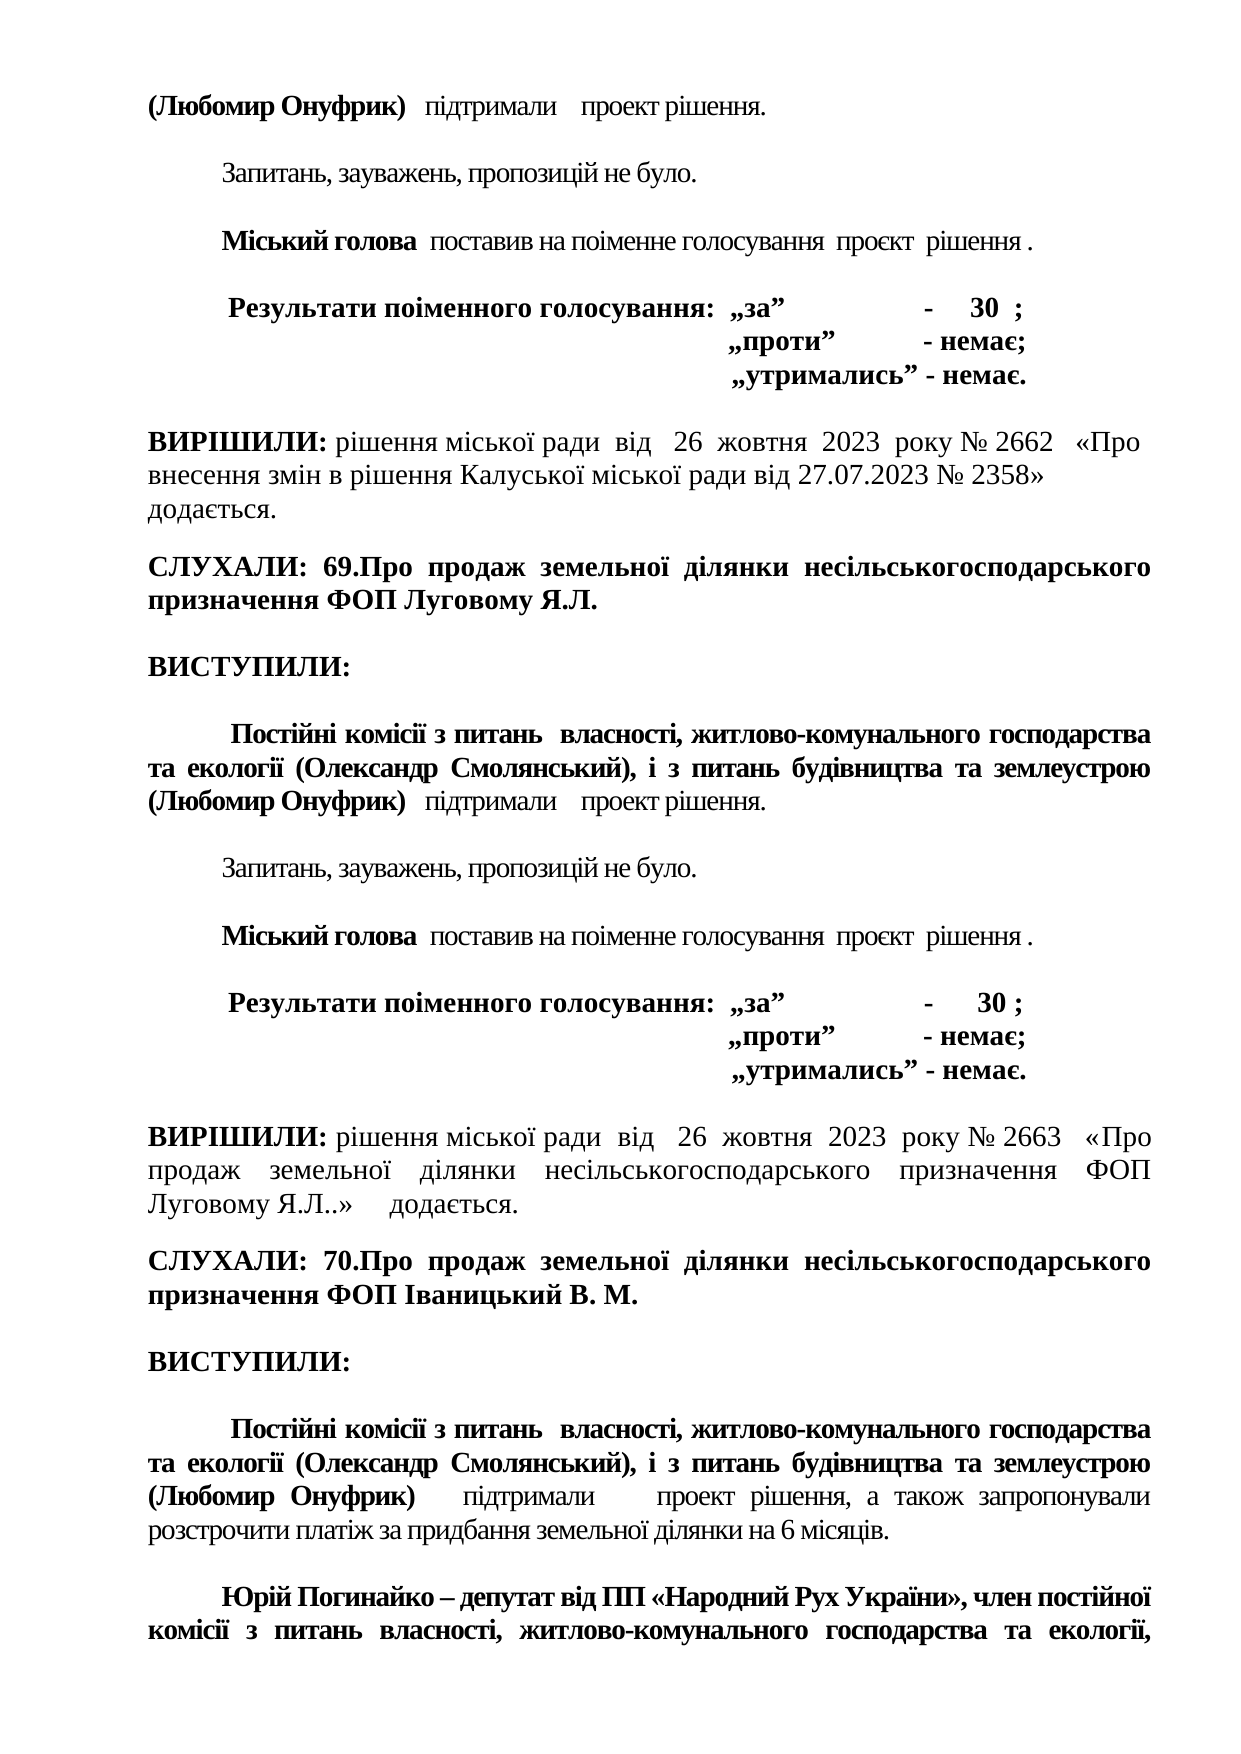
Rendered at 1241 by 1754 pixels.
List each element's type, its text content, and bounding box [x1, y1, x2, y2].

text „утримались” - немає. [148, 1052, 1152, 1085]
text „утримались” - немає. [148, 357, 1152, 390]
text ВИСТУПИЛИ: [148, 649, 1152, 683]
text Міський голова поставив на поіменне голосування проєкт рішення . [148, 918, 1152, 951]
text „проти” - немає; [159, 1018, 1152, 1052]
text ВИСТУПИЛИ: [148, 1344, 1152, 1378]
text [148, 1579, 1152, 1646]
text Запитань, зауважень, пропозицій не було. [148, 156, 1152, 189]
text Запитань, зауважень, пропозицій не було. [148, 851, 1152, 884]
text СЛУХАЛИ: 69.Про продаж земельної ділянки несільськогосподарського призначення ФОП Луговому Я.Л. [148, 549, 1152, 616]
text СЛУХАЛИ: 70.Про продаж земельної ділянки несільськогосподарського призначення ФОП Іваницький В. М. [148, 1243, 1152, 1311]
text Міський голова поставив на поіменне голосування проєкт рішення . [148, 223, 1152, 256]
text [148, 88, 1152, 122]
text „проти” - немає; [159, 323, 1152, 357]
text ВИРІШИЛИ: рішення міської ради від 26 жовтня 2023 року № 2662 «Про внесення змін в рішення Калуської міської ради від 27.07.2023 № 2358» додається. [148, 424, 1152, 524]
text Результати поіменного голосування: „за” - 30 ; [148, 290, 1152, 323]
text Постійні комісії з питань власності, житлово-комунального господарства та екології (Олександр Смолянський), і з питань будівництва та землеустрою (Любомир Онуфрик) підтримали проект рішення, а також запропонували розстрочити платіж за придбання земельної ділянки на 6 місяців. [148, 1411, 1152, 1545]
text ВИРІШИЛИ: рішення міської ради від 26 жовтня 2023 року № 2663 «Про продаж земельної ділянки несільськогосподарського призначення ФОП Луговому Я.Л..» додається. [148, 1119, 1152, 1219]
text Результати поіменного голосування: „за” - 30 ; [148, 985, 1152, 1018]
